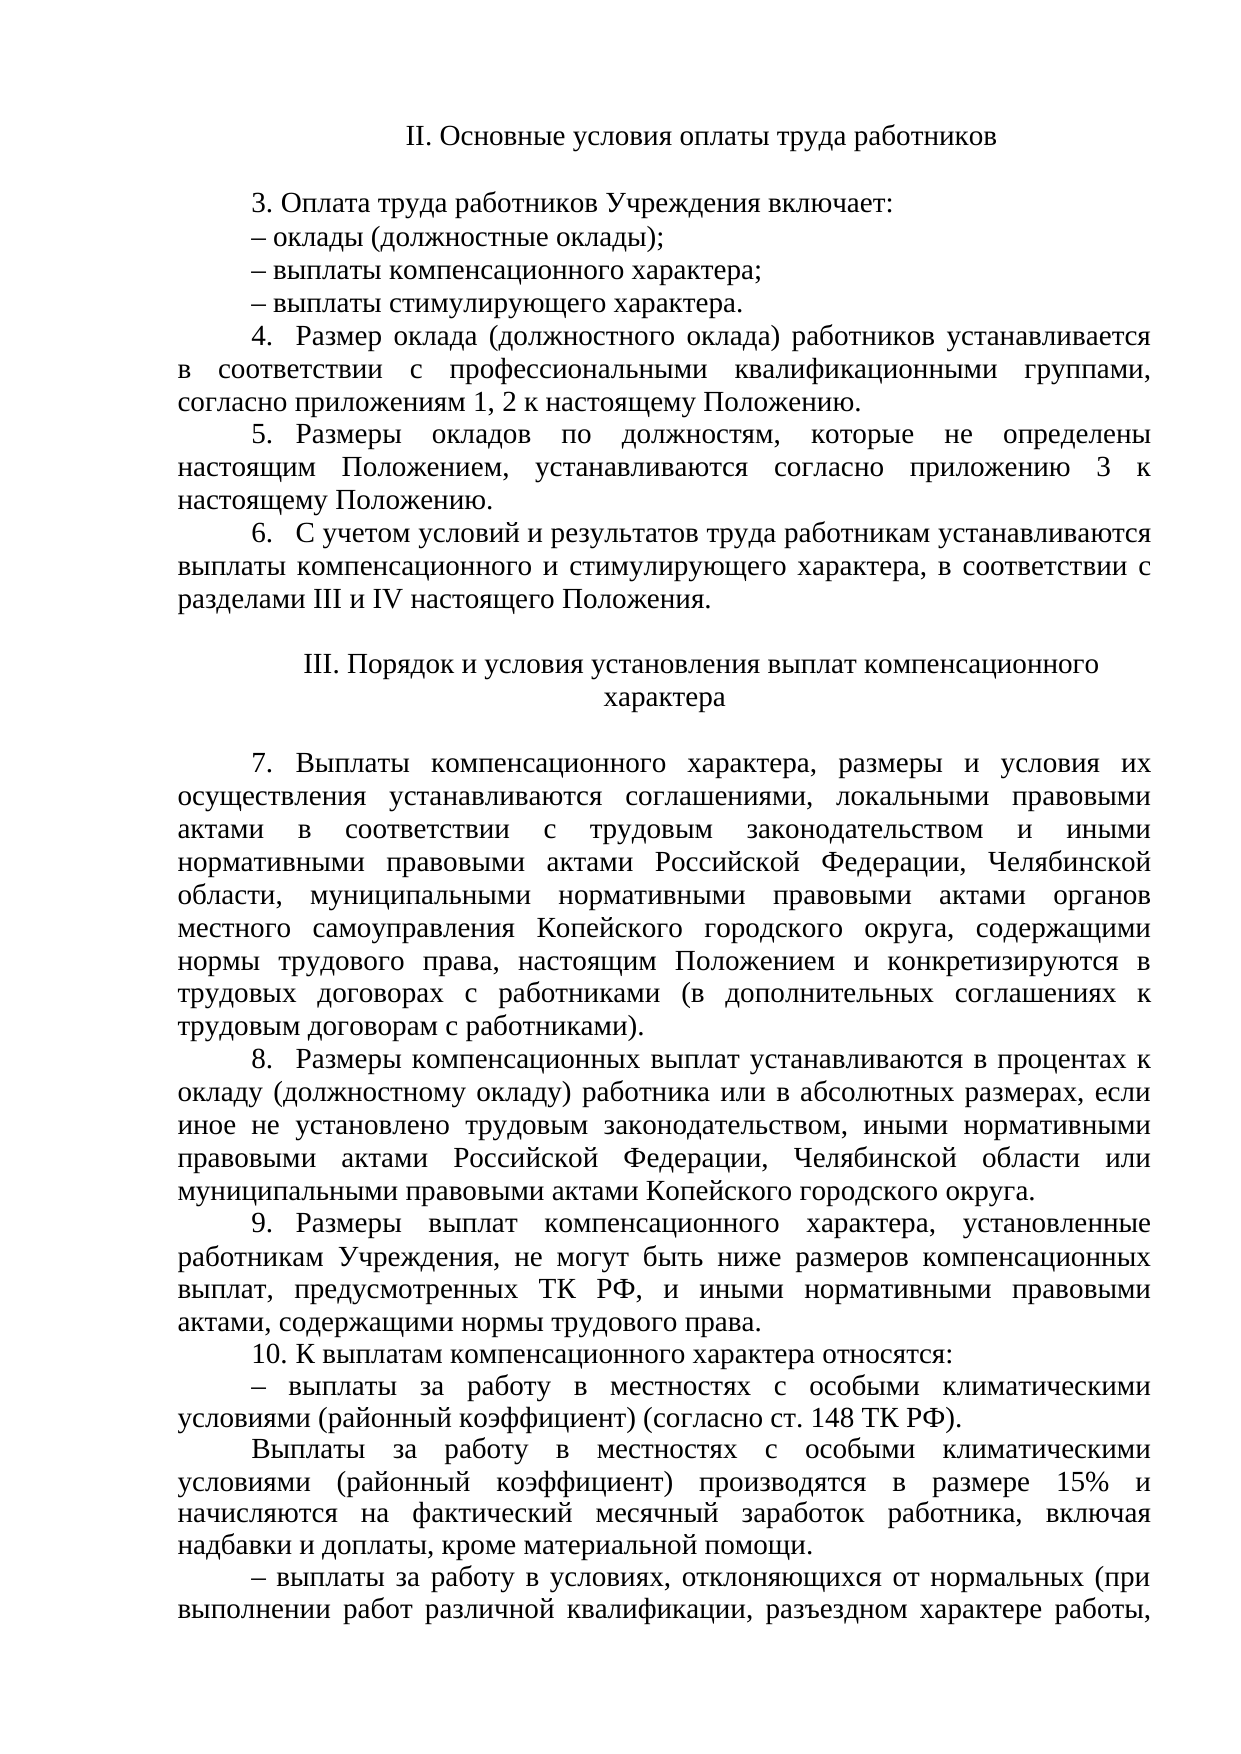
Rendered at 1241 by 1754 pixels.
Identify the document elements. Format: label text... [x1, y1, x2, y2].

text – выплаты компенсационного характера; [177, 252, 1152, 286]
list Размер оклада (должностного оклада) работников устанавливается в соответствии с профессиональными квалификационными группами, согласно приложениям 1, 2 к настоящему Положению. [177, 319, 1152, 417]
list С учетом условий и результатов труда работникам устанавливаются выплаты компенсационного и стимулирующего характера, в соответствии с разделами III и IV настоящего Положения. [177, 516, 1152, 614]
list Размеры компенсационных выплат устанавливаются в процентах к окладу (должностному окладу) работника или в абсолютных размерах, если иное не установлено трудовым законодательством, иными нормативными правовыми актами Российской Федерации, Челябинской области или муниципальными правовыми актами Копейского городского округа. [177, 1042, 1152, 1207]
list Оплата труда работников Учреждения включает: [177, 185, 1152, 219]
text Выплаты за работу в местностях с особыми климатическими условиями (районный коэффициент) производятся в размере 15% и начисляются на фактический месячный заработок работника, включая надбавки и доплаты, кроме материальной помощи. [177, 1433, 1152, 1561]
text III. Порядок и условия установления выплат компенсационного характера [177, 647, 1152, 713]
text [177, 1561, 1152, 1624]
list К выплатам компенсационного характера относятся: [177, 1338, 1152, 1370]
text – выплаты за работу в местностях с особыми климатическими условиями (районный коэффициент) (согласно ст. 148 ТК РФ). [177, 1370, 1152, 1433]
list Размеры выплат компенсационного характера, установленные работникам Учреждения, не могут быть ниже размеров компенсационных выплат, предусмотренных ТК РФ, и иными нормативными правовыми актами, содержащими нормы трудового права. [177, 1207, 1152, 1338]
list Размеры окладов по должностям, которые не определены настоящим Положением, устанавливаются согласно приложению 3 к настоящему Положению. [177, 417, 1152, 516]
list Выплаты компенсационного характера, размеры и условия их осуществления устанавливаются соглашениями, локальными правовыми актами в соответствии с трудовым законодательством и иными нормативными правовыми актами Российской Федерации, Челябинской области, муниципальными нормативными правовыми актами органов местного самоуправления Копейского городского округа, содержащими нормы трудового права, настоящим Положением и конкретизируются в трудовых договорах с работниками (в дополнительных соглашениях к трудовым договорам с работниками). [177, 746, 1152, 1042]
text – выплаты стимулирующего характера. [177, 286, 1152, 319]
text II. Основные условия оплаты труда работников [177, 118, 1152, 152]
text – оклады (должностные оклады); [177, 219, 1152, 252]
